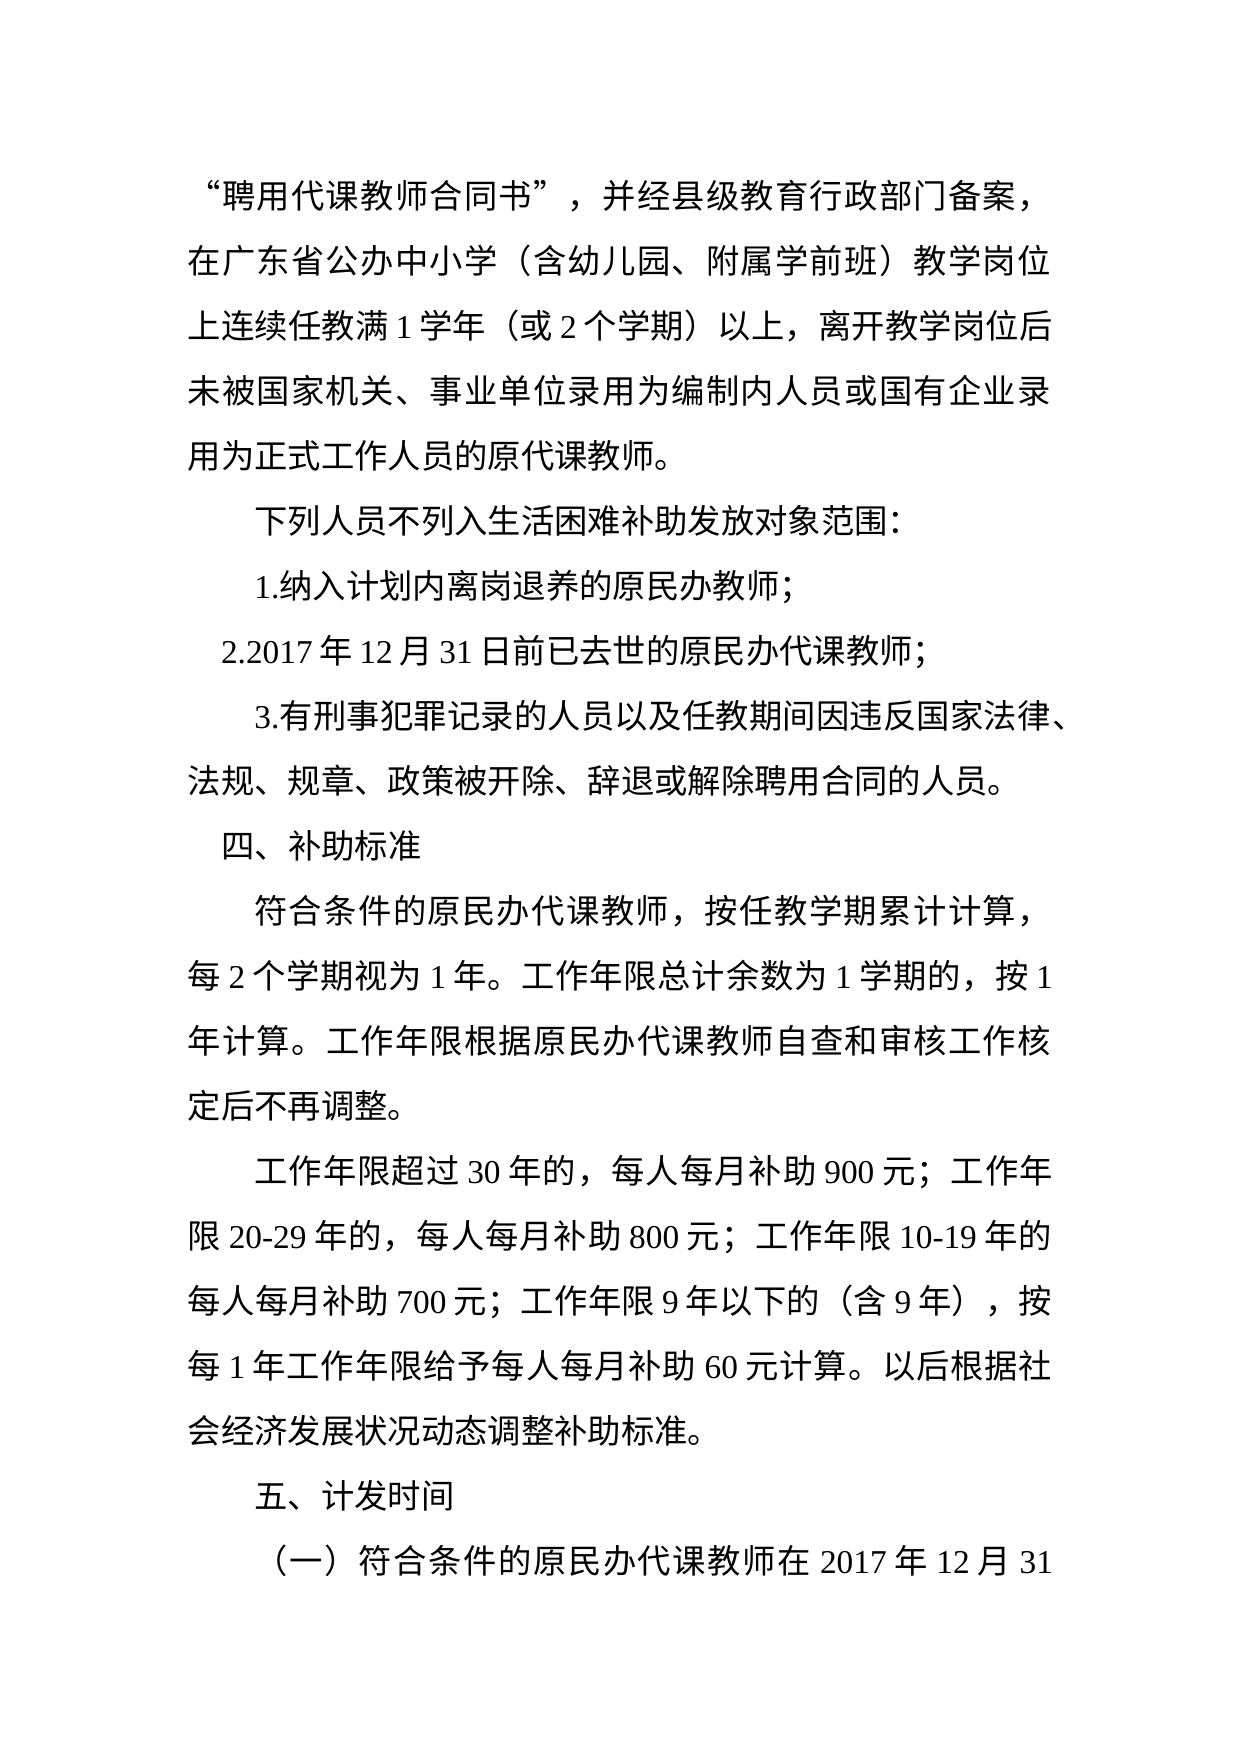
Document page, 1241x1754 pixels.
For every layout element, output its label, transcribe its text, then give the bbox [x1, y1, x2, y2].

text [187, 1527, 1053, 1592]
text 3.有刑事犯罪记录的人员以及任教期间因违反国家法律、法规、规章、政策被开除、辞退或解除聘用合同的人员。 [187, 682, 1053, 812]
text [187, 162, 1053, 487]
text 五、计发时间 [187, 1462, 1053, 1527]
list 工作年限超过30年的，每人每月补助900元；工作年限20-29年的，每人每月补助800元；工作年限10-19年的，每人每月补助700元；工作年限9年以下的（含9年），按每1年工作年限给予每人每月补助60元计算。以后根据社会经济发展状况动态调整补助标准。 [187, 1137, 1053, 1462]
text 下列人员不列入生活困难补助发放对象范围： [187, 487, 1053, 552]
text 1.纳入计划内离岗退养的原民办教师； [187, 552, 1053, 617]
text 四、补助标准 [187, 812, 1053, 877]
text 2.2017年12月31日前已去世的原民办代课教师； [187, 617, 1053, 682]
text 符合条件的原民办代课教师，按任教学期累计计算，每2个学期视为1年。工作年限总计余数为1学期的，按1年计算。工作年限根据原民办代课教师自查和审核工作核定后不再调整。 [187, 877, 1053, 1137]
